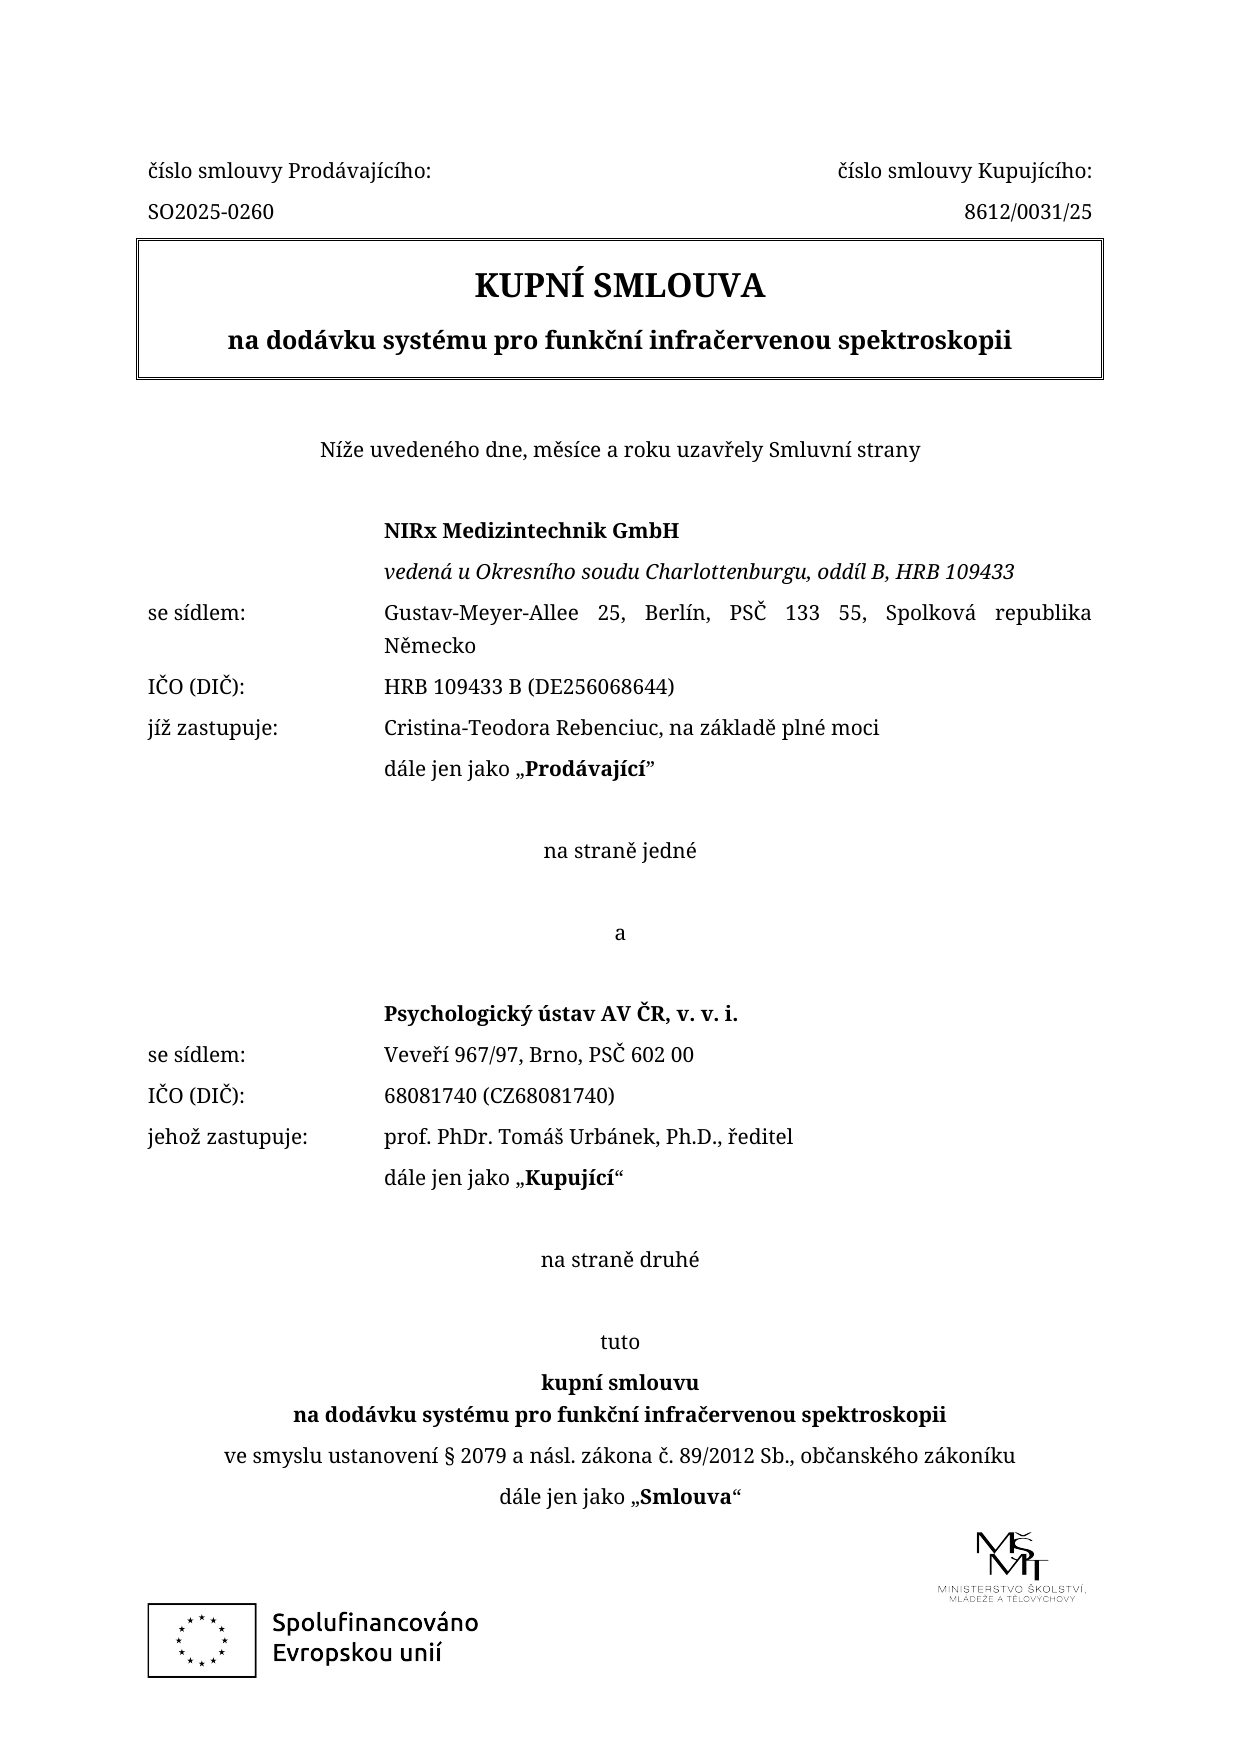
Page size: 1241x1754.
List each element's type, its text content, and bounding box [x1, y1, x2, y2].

text vedená u Okresního soudu Charlottenburgu, oddíl B, HRB 109433 [384, 557, 1093, 586]
picture [147, 1603, 481, 1678]
text SO2025-0260 8612/0031/25 [148, 197, 1093, 225]
text dále jen jako „Kupující“ [384, 1163, 1093, 1192]
text číslo smlouvy Prodávajícího: číslo smlouvy Kupujícího: [148, 156, 1093, 184]
text NIRx Medizintechnik GmbH [384, 517, 1093, 545]
text jehož zastupuje: prof. PhDr. Tomáš Urbánek, Ph.D., ředitel [148, 1122, 1093, 1151]
text IČO (DIČ): HRB 109433 B (DE256068644) [148, 672, 1093, 700]
text na dodávku systému pro funkční infračervenou spektroskopii [139, 298, 1101, 377]
text Níže uvedeného dne, měsíce a roku uzavřely Smluvní strany [148, 435, 1093, 463]
text kupní smlouvu na dodávku systému pro funkční infračervenou spektroskopii [148, 1368, 1093, 1429]
text tuto [148, 1327, 1093, 1355]
text a [148, 918, 1093, 946]
text jíž zastupuje: Cristina-Teodora Rebenciuc, na základě plné moci [148, 713, 1093, 741]
text na straně jedné [148, 836, 1093, 864]
text na straně druhé [148, 1245, 1093, 1273]
text Kupní smlouva [139, 241, 1101, 298]
text se sídlem: Veveří 967/97, Brno, PSČ 602 00 [148, 1040, 1093, 1069]
text dále jen jako „Smlouva“ [148, 1482, 1093, 1511]
text Psychologický ústav AV ČR, v. v. i. [384, 999, 1093, 1028]
picture [933, 1530, 1093, 1604]
text dále jen jako „Prodávající” [384, 754, 1093, 782]
text se sídlem: Gustav-Meyer-Allee 25, Berlín, PSČ 133 55, Spolková republika Německo [148, 598, 1093, 659]
text IČO (DIČ): 68081740 (CZ68081740) [148, 1081, 1093, 1110]
text ve smyslu ustanovení § 2079 a násl. zákona č. 89/2012 Sb., občanského zákoníku [148, 1441, 1093, 1470]
